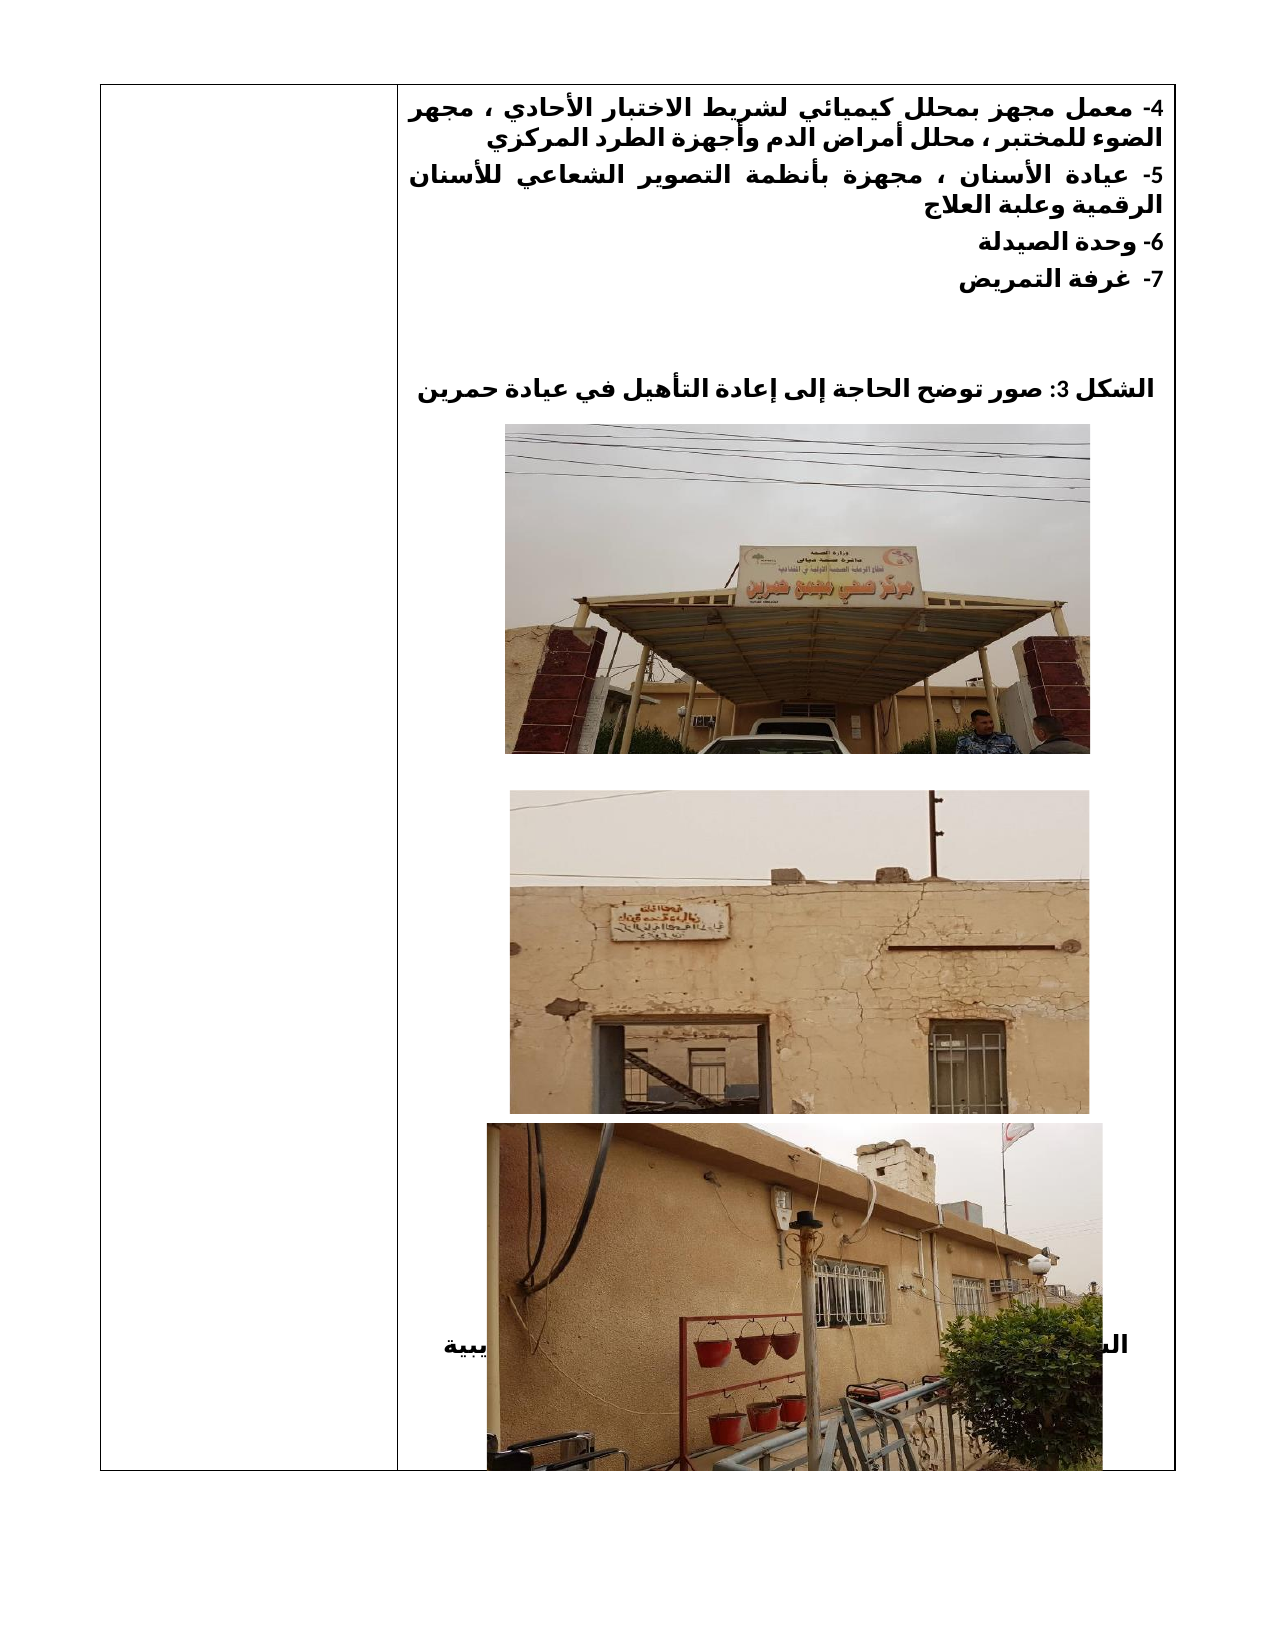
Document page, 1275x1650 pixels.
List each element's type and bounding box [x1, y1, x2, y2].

table_cell [101, 85, 397, 1470]
table_cell [398, 85, 1174, 1470]
picture [505, 424, 1091, 754]
picture [509, 790, 1090, 1114]
picture [486, 1123, 1103, 1471]
